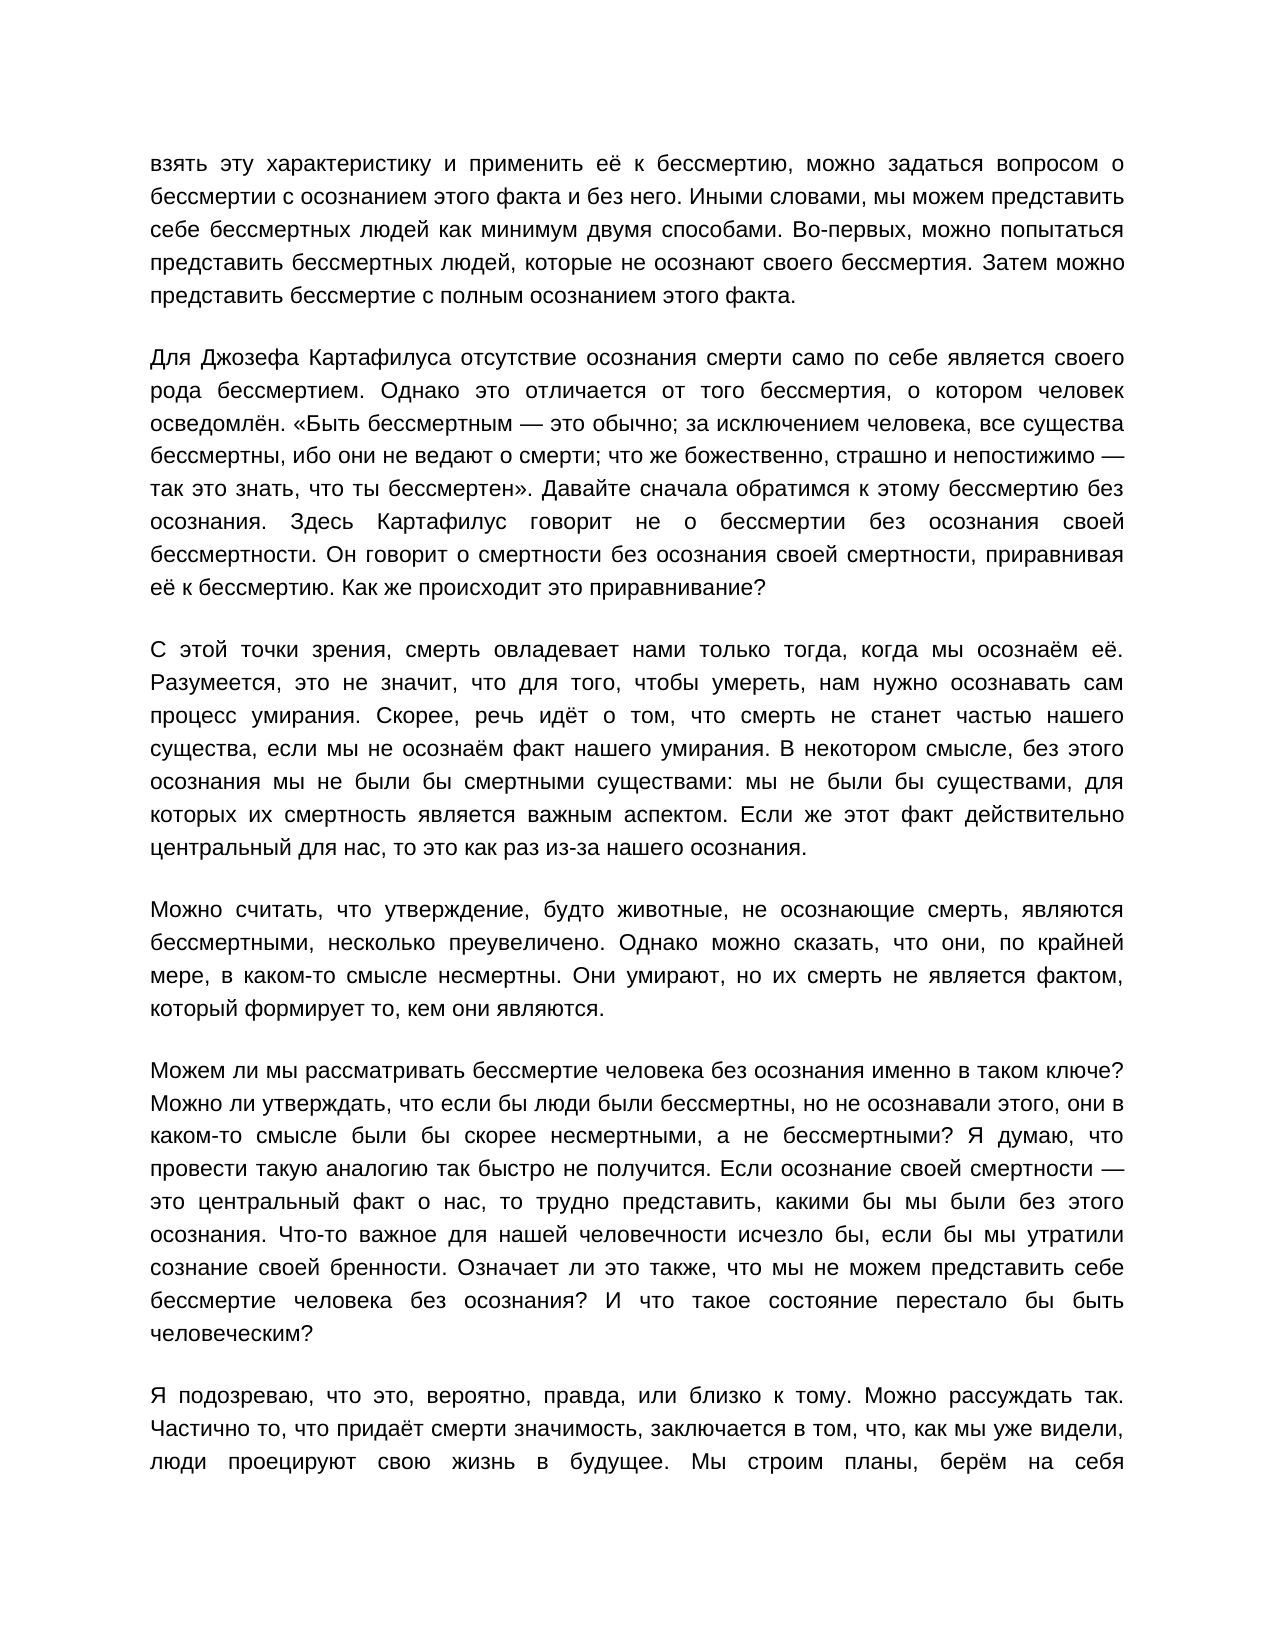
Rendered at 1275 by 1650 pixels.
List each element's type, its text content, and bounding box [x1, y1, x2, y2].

text Можно считать, что утверждение, будто животные, не осознающие смерть, являются бессмертными, несколько преувеличено. Однако можно сказать, что они, по крайней мере, в каком-то смысле несмертны. Они умирают, но их смерть не является фактом, который формирует то, кем они являются. [150, 896, 1125, 1021]
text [150, 1382, 1125, 1474]
text С этой точки зрения, смерть овладевает нами только тогда, когда мы осознаём её. Разумеется, это не значит, что для того, чтобы умереть, нам нужно осознавать сам процесс умирания. Скорее, речь идёт о том, что смерть не станет частью нашего существа, если мы не осознаём факт нашего умирания. В некотором смысле, без этого осознания мы не были бы смертными существами: мы не были бы существами, для которых их смертность является важным аспектом. Если же этот факт действительно центральный для нас, то это как раз из-за нашего осознания. [150, 636, 1125, 860]
text Для Джозефа Картафилуса отсутствие осознания смерти само по себе является своего рода бессмертием. Однако это отличается от того бессмертия, о котором человек осведомлён. «Быть бессмертным — это обычно; за исключением человека, все существа бессмертны, ибо они не ведают о смерти; что же божественно, страшно и непостижимо — так это знать, что ты бессмертен». Давайте сначала обратимся к этому бессмертию без осознания. Здесь Картафилус говорит не о бессмертии без осознания своей бессмертности. Он говорит о смертности без осознания своей смертности, приравнивая её к бессмертию. Как же происходит это приравнивание? [150, 344, 1125, 601]
text Можем ли мы рассматривать бессмертие человека без осознания именно в таком ключе? Можно ли утверждать, что если бы люди были бессмертны, но не осознавали этого, они в каком-то смысле были бы скорее несмертными, а не бессмертными? Я думаю, что провести такую аналогию так быстро не получится. Если осознание своей смертности — это центральный факт о нас, то трудно представить, какими бы мы были без этого осознания. Что-то важное для нашей человечности исчезло бы, если бы мы утратили сознание своей бренности. Означает ли это также, что мы не можем представить себе бессмертие человека без осознания? И что такое состояние перестало бы быть человеческим? [150, 1057, 1125, 1346]
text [150, 150, 1125, 308]
